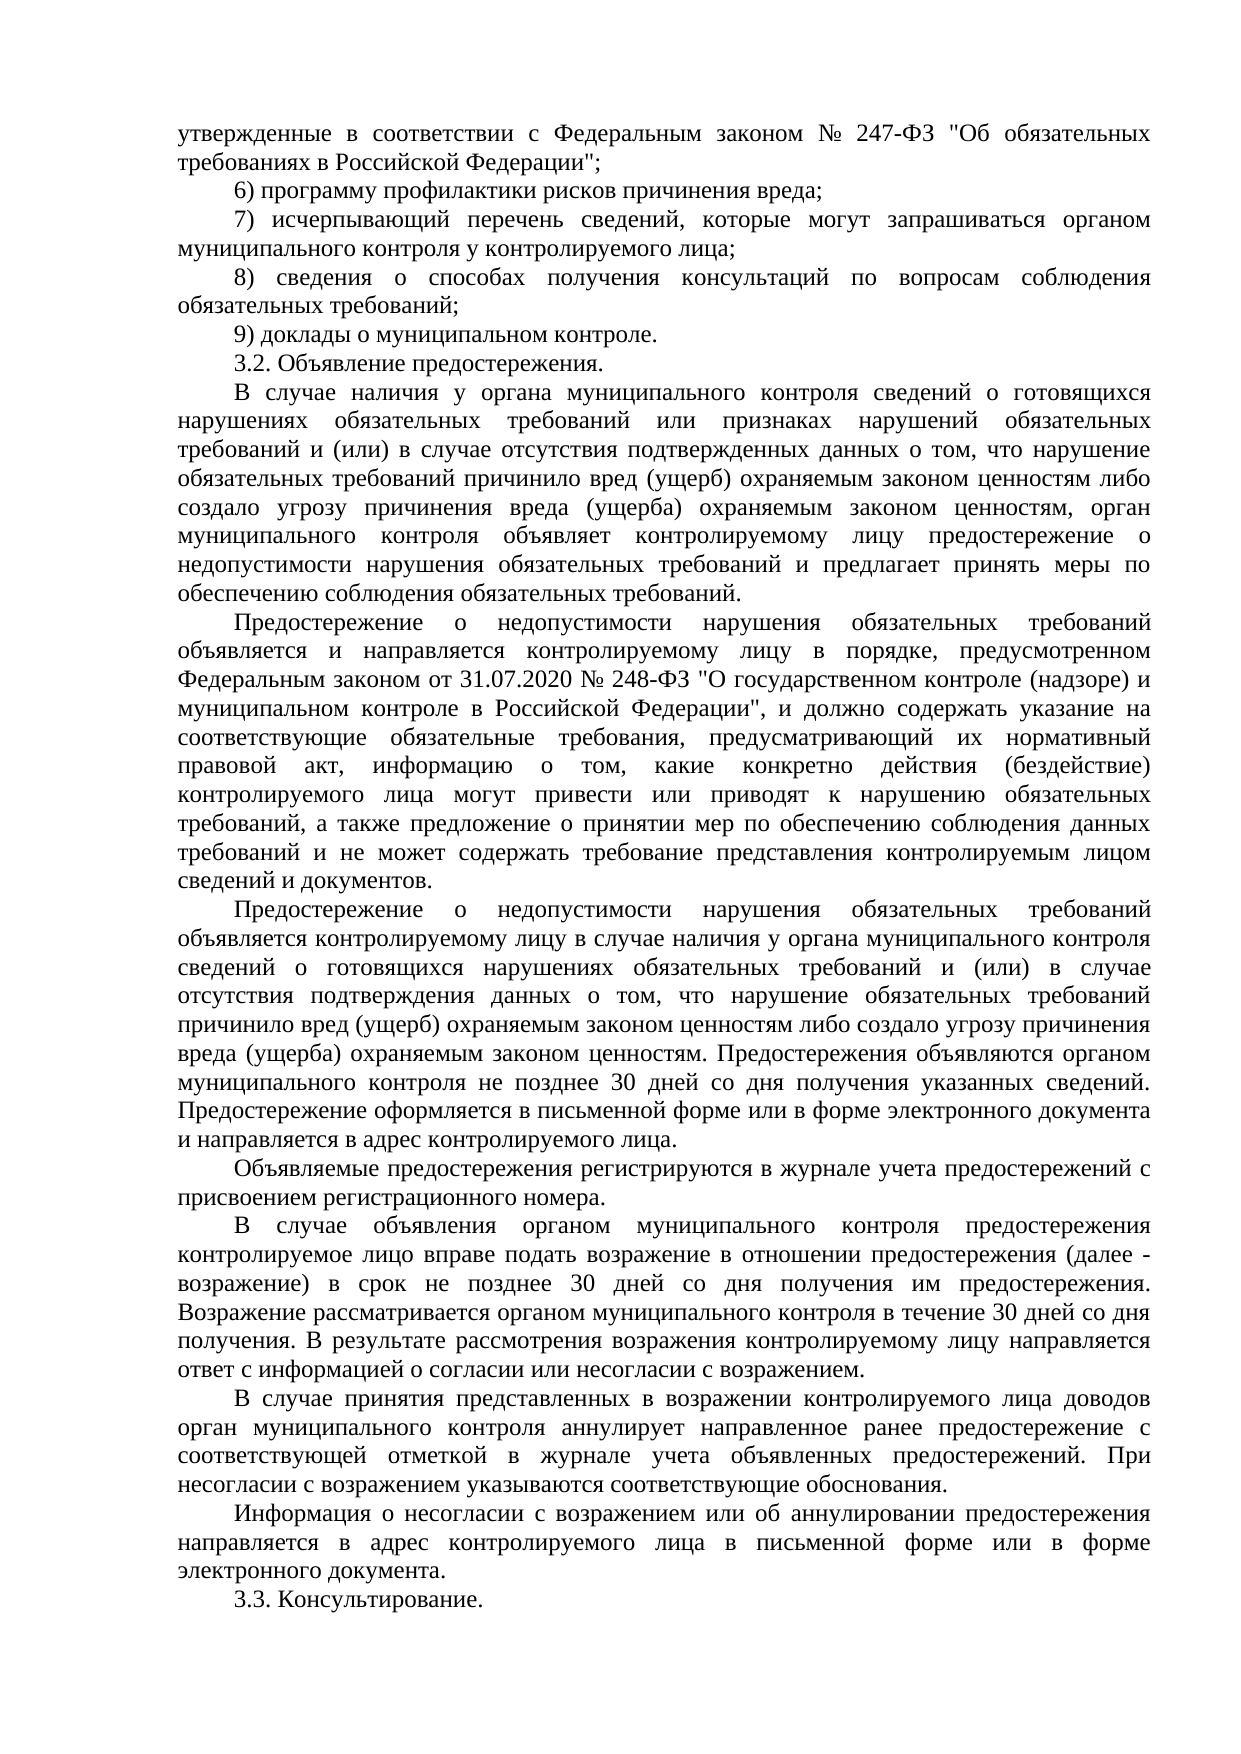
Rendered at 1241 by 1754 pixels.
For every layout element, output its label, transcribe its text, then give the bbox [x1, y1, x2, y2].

text Информация о несогласии с возражением или об аннулировании предостережения направляется в адрес контролируемого лица в письменной форме или в форме электронного документа. [177, 1498, 1152, 1584]
text Предостережение о недопустимости нарушения обязательных требований объявляется контролируемому лицу в случае наличия у органа муниципального контроля сведений о готовящихся нарушениях обязательных требований и (или) в случае отсутствия подтверждения данных о том, что нарушение обязательных требований причинило вред (ущерб) охраняемым законом ценностям либо создало угрозу причинения вреда (ущерба) охраняемым законом ценностям. Предостережения объявляются органом муниципального контроля не позднее 30 дней со дня получения указанных сведений. Предостережение оформляется в письменной форме или в форме электронного документа и направляется в адрес контролируемого лица. [177, 894, 1152, 1153]
text В случае наличия у органа муниципального контроля сведений о готовящихся нарушениях обязательных требований или признаках нарушений обязательных требований и (или) в случае отсутствия подтвержденных данных о том, что нарушение обязательных требований причинило вред (ущерб) охраняемым законом ценностям либо создало угрозу причинения вреда (ущерба) охраняемым законом ценностям, орган муниципального контроля объявляет контролируемому лицу предостережение о недопустимости нарушения обязательных требований и предлагает принять меры по обеспечению соблюдения обязательных требований. [177, 377, 1152, 607]
text 3.2. Объявление предостережения. [177, 348, 1152, 377]
text 9) доклады о муниципальном контроле. [177, 319, 1152, 348]
text 3.3. Консультирование. [177, 1584, 1152, 1613]
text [177, 118, 1152, 176]
text Объявляемые предостережения регистрируются в журнале учета предостережений с присвоением регистрационного номера. [177, 1153, 1152, 1211]
text 7) исчерпывающий перечень сведений, которые могут запрашиваться органом муниципального контроля у контролируемого лица; [177, 204, 1152, 262]
text В случае объявления органом муниципального контроля предостережения контролируемое лицо вправе подать возражение в отношении предостережения (далее - возражение) в срок не позднее 30 дней со дня получения им предостережения. Возражение рассматривается органом муниципального контроля в течение 30 дней со дня получения. В результате рассмотрения возражения контролируемому лицу направляется ответ с информацией о согласии или несогласии с возражением. [177, 1211, 1152, 1383]
text 8) сведения о способах получения консультаций по вопросам соблюдения обязательных требований; [177, 262, 1152, 319]
text Предостережение о недопустимости нарушения обязательных требований объявляется и направляется контролируемому лицу в порядке, предусмотренном Федеральным законом от 31.07.2020 № 248-ФЗ "О государственном контроле (надзоре) и муниципальном контроле в Российской Федерации", и должно содержать указание на соответствующие обязательные требования, предусматривающий их нормативный правовой акт, информацию о том, какие конкретно действия (бездействие) контролируемого лица могут привести или приводят к нарушению обязательных требований, а также предложение о принятии мер по обеспечению соблюдения данных требований и не может содержать требование представления контролируемым лицом сведений и документов. [177, 607, 1152, 894]
text В случае принятия представленных в возражении контролируемого лица доводов орган муниципального контроля аннулирует направленное ранее предостережение с соответствующей отметкой в журнале учета объявленных предостережений. При несогласии с возражением указываются соответствующие обоснования. [177, 1383, 1152, 1498]
text 6) программу профилактики рисков причинения вреда; [177, 176, 1152, 204]
